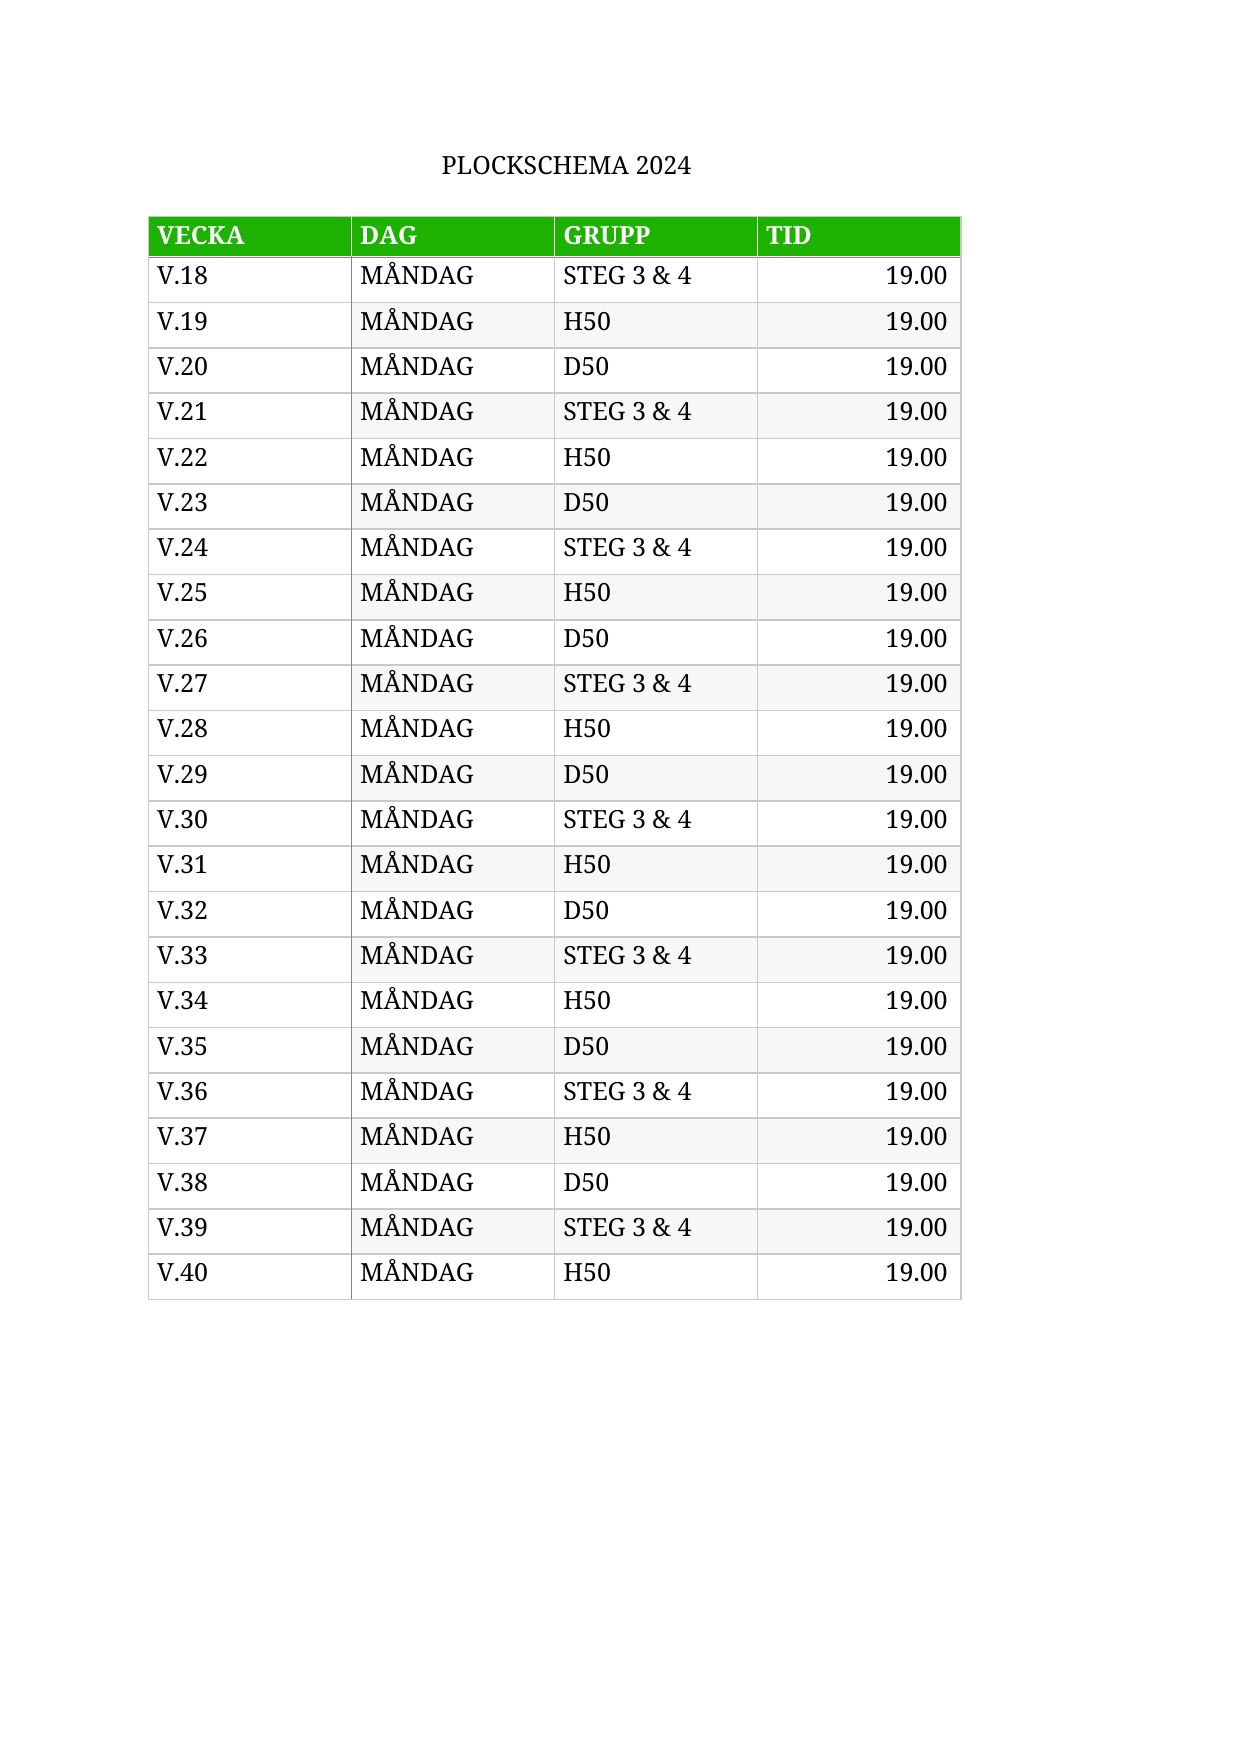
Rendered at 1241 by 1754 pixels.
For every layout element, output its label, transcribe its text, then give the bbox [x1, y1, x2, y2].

table_cell MÅNDAG [352, 258, 554, 302]
table_header TID [758, 217, 960, 256]
table_cell H50 [555, 1119, 757, 1163]
table_cell V.30 [149, 802, 351, 845]
table_cell MÅNDAG [352, 394, 554, 438]
table_cell V.25 [149, 575, 351, 619]
table_cell V.39 [149, 1210, 351, 1253]
table_cell H50 [555, 439, 757, 483]
table_cell 19.00 [758, 983, 960, 1027]
table_cell MÅNDAG [352, 1028, 554, 1072]
table_cell H50 [555, 983, 757, 1027]
table_cell MÅNDAG [352, 575, 554, 619]
table_cell H50 [555, 1255, 757, 1298]
table_cell H50 [555, 711, 757, 755]
table_cell MÅNDAG [352, 756, 554, 800]
table_cell MÅNDAG [352, 1074, 554, 1117]
table_cell 19.00 [758, 530, 960, 573]
table_cell MÅNDAG [352, 847, 554, 891]
table_cell MÅNDAG [352, 621, 554, 664]
table_cell 19.00 [758, 1255, 960, 1298]
table_cell 19.00 [758, 349, 960, 392]
table_cell 19.00 [758, 847, 960, 891]
table_cell D50 [555, 892, 757, 936]
table_cell 19.00 [758, 303, 960, 347]
table_cell H50 [555, 575, 757, 619]
table_header GRUPP [555, 217, 757, 256]
table_cell 19.00 [758, 258, 960, 302]
table_cell D50 [555, 1028, 757, 1072]
table_cell V.18 [149, 258, 351, 302]
table_cell V.22 [149, 439, 351, 483]
table_cell V.36 [149, 1074, 351, 1117]
table_cell V.24 [149, 530, 351, 573]
table_cell MÅNDAG [352, 711, 554, 755]
table_header DAG [352, 217, 554, 256]
table_cell 19.00 [758, 1164, 960, 1208]
table_cell 19.00 [758, 938, 960, 981]
table_cell D50 [555, 349, 757, 392]
table_cell 19.00 [758, 1074, 960, 1117]
table_cell V.19 [149, 303, 351, 347]
table_cell 19.00 [758, 1028, 960, 1072]
table_cell 19.00 [758, 621, 960, 664]
table_cell V.21 [149, 394, 351, 438]
table_cell MÅNDAG [352, 1210, 554, 1253]
table_cell 19.00 [758, 892, 960, 936]
table_cell MÅNDAG [352, 530, 554, 573]
table_cell V.27 [149, 666, 351, 709]
table_cell V.32 [149, 892, 351, 936]
table_cell V.23 [149, 485, 351, 528]
text PLOCKSCHEMA 2024 [441, 148, 1093, 182]
table_cell MÅNDAG [352, 1119, 554, 1163]
table_cell H50 [555, 303, 757, 347]
table_cell D50 [555, 485, 757, 528]
table_cell STEG 3 & 4 [555, 938, 757, 981]
table_cell H50 [555, 847, 757, 891]
table_cell V.34 [149, 983, 351, 1027]
table_cell MÅNDAG [352, 349, 554, 392]
table_cell D50 [555, 756, 757, 800]
table_cell 19.00 [758, 756, 960, 800]
table_cell MÅNDAG [352, 802, 554, 845]
table_cell MÅNDAG [352, 666, 554, 709]
table_cell 19.00 [758, 666, 960, 709]
table_cell V.33 [149, 938, 351, 981]
table_cell 19.00 [758, 1119, 960, 1163]
table_cell 19.00 [758, 1210, 960, 1253]
table_cell V.26 [149, 621, 351, 664]
table_cell V.37 [149, 1119, 351, 1163]
table_cell STEG 3 & 4 [555, 530, 757, 573]
table_cell D50 [555, 1164, 757, 1208]
table_cell STEG 3 & 4 [555, 666, 757, 709]
table_cell STEG 3 & 4 [555, 394, 757, 438]
table_cell MÅNDAG [352, 303, 554, 347]
table_cell MÅNDAG [352, 1164, 554, 1208]
table_cell 19.00 [758, 439, 960, 483]
table_cell STEG 3 & 4 [555, 258, 757, 302]
table_header VECKA [149, 217, 351, 256]
table_cell MÅNDAG [352, 983, 554, 1027]
table_cell 19.00 [758, 802, 960, 845]
table_cell MÅNDAG [352, 485, 554, 528]
table_cell MÅNDAG [352, 892, 554, 936]
table_cell 19.00 [758, 485, 960, 528]
table_cell V.38 [149, 1164, 351, 1208]
table_cell 19.00 [758, 394, 960, 438]
table_cell STEG 3 & 4 [555, 1210, 757, 1253]
table_cell 19.00 [758, 575, 960, 619]
table_cell V.35 [149, 1028, 351, 1072]
table_cell V.20 [149, 349, 351, 392]
table_cell STEG 3 & 4 [555, 802, 757, 845]
table_cell V.40 [149, 1255, 351, 1298]
table_cell 19.00 [758, 711, 960, 755]
table_cell V.31 [149, 847, 351, 891]
table_cell V.29 [149, 756, 351, 800]
table_cell STEG 3 & 4 [555, 1074, 757, 1117]
table_cell MÅNDAG [352, 439, 554, 483]
table_cell V.28 [149, 711, 351, 755]
table_cell D50 [555, 621, 757, 664]
table_cell MÅNDAG [352, 1255, 554, 1298]
table_cell MÅNDAG [352, 938, 554, 981]
